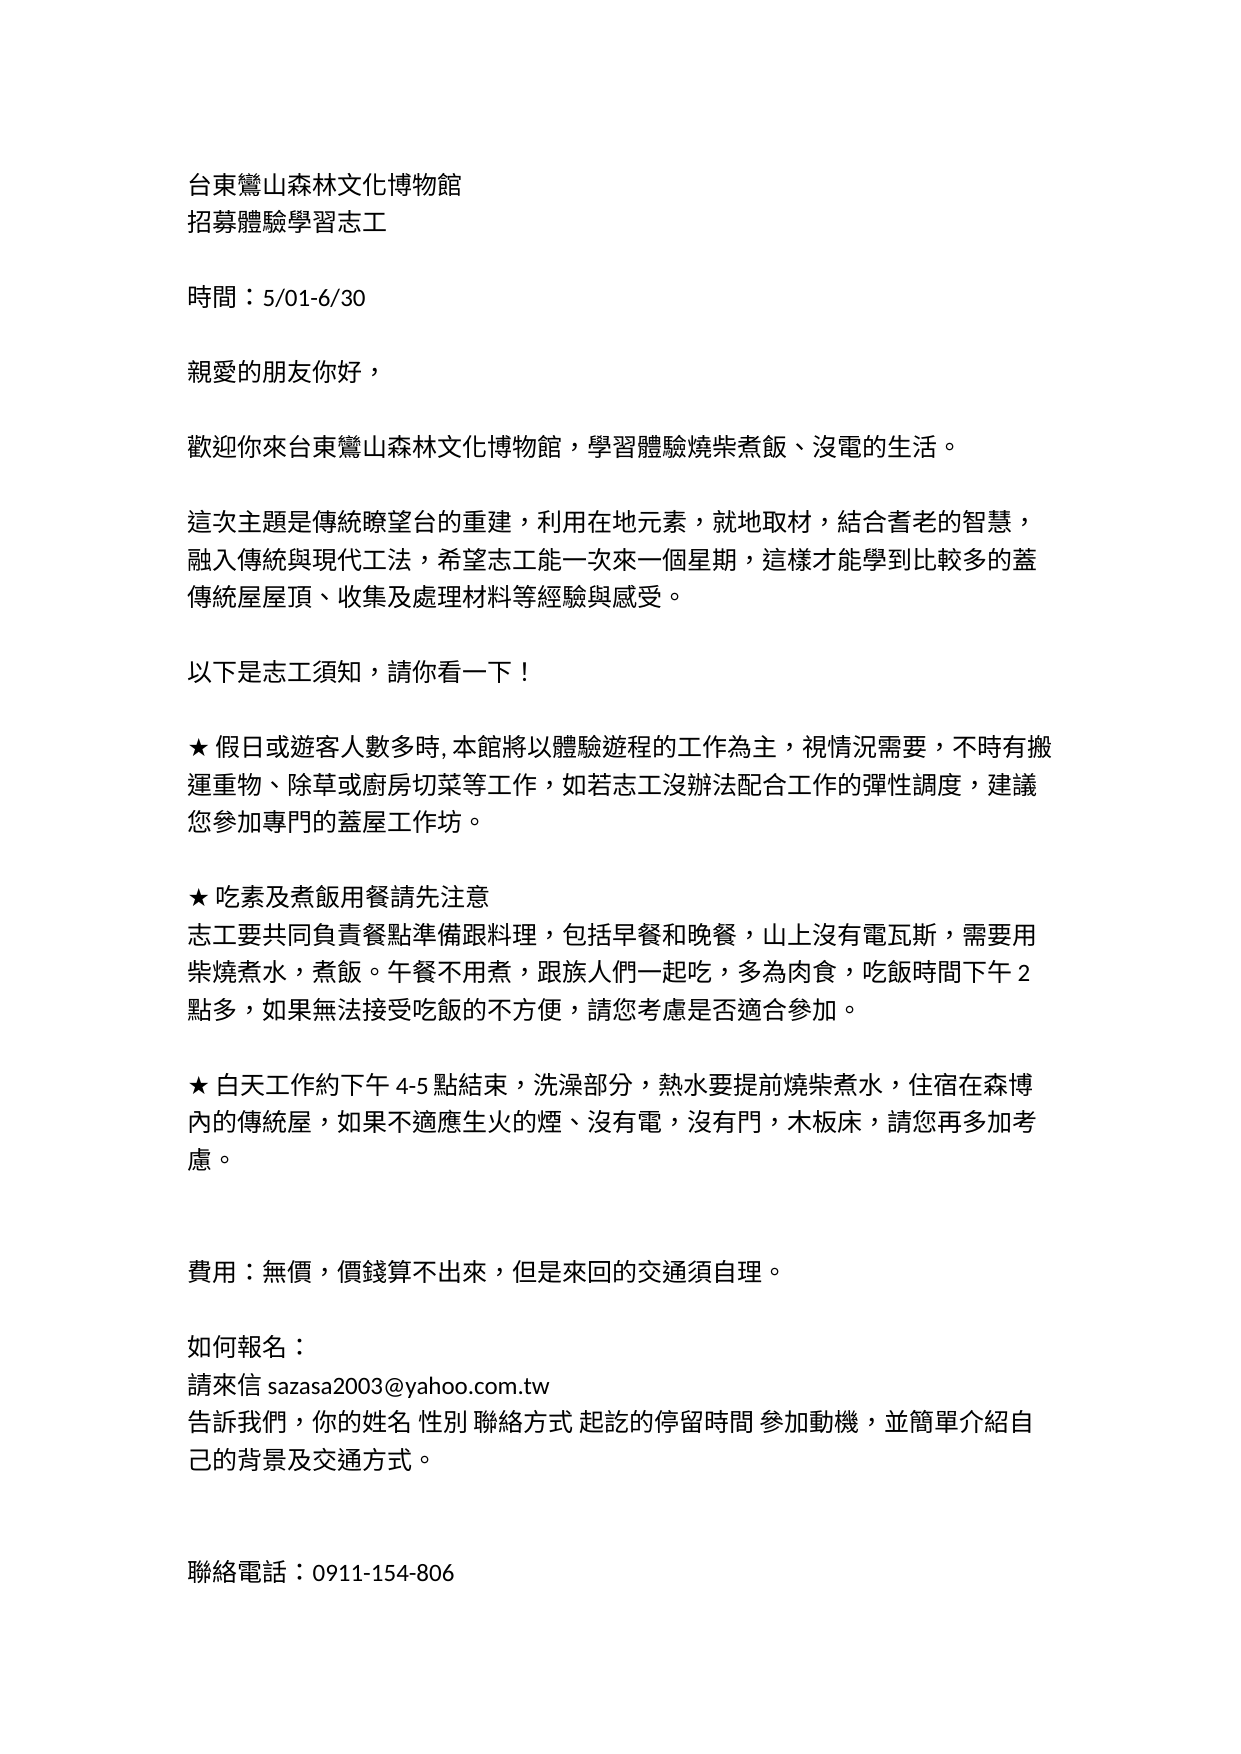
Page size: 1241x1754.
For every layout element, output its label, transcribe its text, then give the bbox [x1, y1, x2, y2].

text 時間：5/01-6/30 [187, 277, 1053, 314]
text 請來信sazasa2003@yahoo.com.tw [187, 1364, 1053, 1402]
text 聯絡電話：0911-154-806 [187, 1552, 1053, 1589]
text 如何報名： [187, 1327, 1053, 1364]
text 告訴我們，你的姓名 性別 聯絡方式 起訖的停留時間 參加動機，並簡單介紹自己的背景及交通方式。 [187, 1402, 1053, 1477]
text 台東鸞山森林文化博物館 [187, 164, 1053, 202]
text ★ 假日或遊客人數多時, 本館將以體驗遊程的工作為主，視情況需要，不時有搬運重物、除草或廚房切菜等工作，如若志工沒辦法配合工作的彈性調度，建議您參加專門的蓋屋工作坊。 [187, 727, 1053, 839]
text 親愛的朋友你好， [187, 352, 1053, 389]
text 歡迎你來台東鸞山森林文化博物館，學習體驗燒柴煮飯、沒電的生活。 [187, 427, 1053, 464]
text 這次主題是傳統瞭望台的重建，利用在地元素，就地取材，結合耆老的智慧，融入傳統與現代工法，希望志工能一次來一個星期，這樣才能學到比較多的蓋傳統屋屋頂、收集及處理材料等經驗與感受。 [187, 502, 1053, 614]
text 招募體驗學習志工 [187, 202, 1053, 239]
text ★ 白天工作約下午4-5點結束，洗澡部分，熱水要提前燒柴煮水，住宿在森博內的傳統屋，如果不適應生火的煙、沒有電，沒有門，木板床，請您再多加考慮。 [187, 1064, 1053, 1177]
text ★ 吃素及煮飯用餐請先注意 [187, 877, 1053, 914]
text 志工要共同負責餐點準備跟料理，包括早餐和晚餐，山上沒有電瓦斯，需要用柴燒煮水，煮飯。午餐不用煮，跟族人們一起吃，多為肉食，吃飯時間下午2點多，如果無法接受吃飯的不方便，請您考慮是否適合參加。 [187, 914, 1053, 1027]
text 費用：無價，價錢算不出來，但是來回的交通須自理。 [187, 1252, 1053, 1289]
text 以下是志工須知，請你看一下！ [187, 652, 1053, 689]
